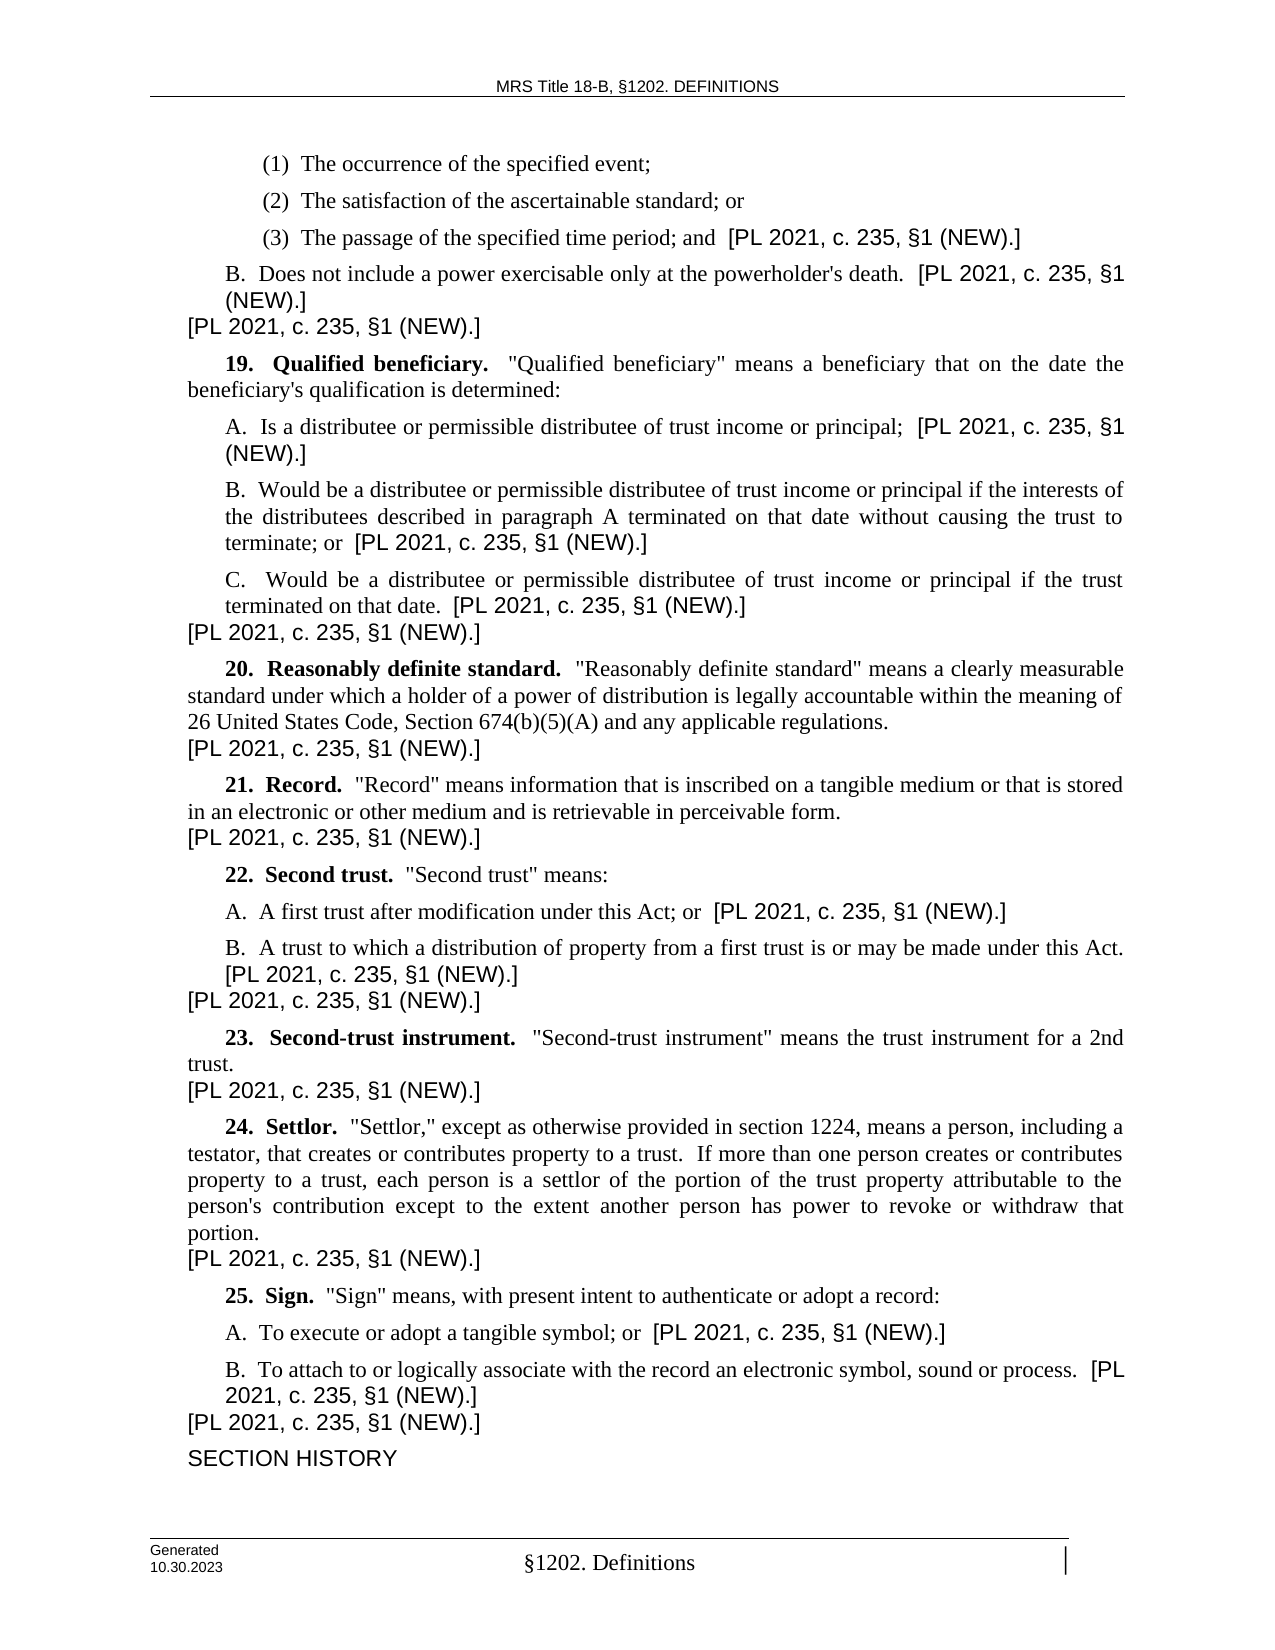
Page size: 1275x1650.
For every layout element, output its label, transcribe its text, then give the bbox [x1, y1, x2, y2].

text 21. Record. "Record" means information that is inscribed on a tangible medium or that is stored in an electronic or other medium and is retrievable in perceivable form. [187, 771, 1125, 824]
text (2) The satisfaction of the ascertainable standard; or [262, 187, 1125, 213]
text (3) The passage of the specified time period; and [PL 2021, c. 235, §1 (NEW).] [262, 223, 1125, 250]
text A. A first trust after modification under this Act; or [PL 2021, c. 235, §1 (NEW).] [225, 898, 1125, 924]
text 20. Reasonably definite standard. "Reasonably definite standard" means a clearly measurable standard under which a holder of a power of distribution is legally accountable within the meaning of 26 United States Code, Section 674(b)(5)(A) and any applicable regulations. [187, 656, 1125, 734]
text C. Would be a distributee or permissible distributee of trust income or principal if the trust terminated on that date. [PL 2021, c. 235, §1 (NEW).] [225, 566, 1125, 619]
text SECTION HISTORY [187, 1445, 1125, 1472]
text 19. Qualified beneficiary. "Qualified beneficiary" means a beneficiary that on the date the beneficiary's qualification is determined: [187, 350, 1125, 403]
text (1) The occurrence of the specified event; [262, 150, 1125, 176]
text [PL 2021, c. 235, §1 (NEW).] [187, 987, 1125, 1013]
text [PL 2021, c. 235, §1 (NEW).] [187, 1408, 1125, 1435]
text A. To execute or adopt a tangible symbol; or [PL 2021, c. 235, §1 (NEW).] [225, 1319, 1125, 1345]
text B. Would be a distributee or permissible distributee of trust income or principal if the interests of the distributees described in paragraph A terminated on that date without causing the trust to terminate; or [PL 2021, c. 235, §1 (NEW).] [225, 476, 1125, 556]
text A. Is a distributee or permissible distributee of trust income or principal; [PL 2021, c. 235, §1 (NEW).] [225, 413, 1125, 466]
text [PL 2021, c. 235, §1 (NEW).] [187, 824, 1125, 850]
text [PL 2021, c. 235, §1 (NEW).] [187, 1245, 1125, 1272]
text [PL 2021, c. 235, §1 (NEW).] [187, 1077, 1125, 1103]
text 23. Second-trust instrument. "Second-trust instrument" means the trust instrument for a 2nd trust. [187, 1024, 1125, 1077]
text 22. Second trust. "Second trust" means: [187, 861, 1125, 887]
text [PL 2021, c. 235, §1 (NEW).] [187, 619, 1125, 645]
text [PL 2021, c. 235, §1 (NEW).] [187, 734, 1125, 761]
text B. To attach to or logically associate with the record an electronic symbol, sound or process. [PL 2021, c. 235, §1 (NEW).] [225, 1356, 1125, 1408]
text B. A trust to which a distribution of property from a first trust is or may be made under this Act. [PL 2021, c. 235, §1 (NEW).] [225, 934, 1125, 987]
text 24. Settlor. "Settlor," except as otherwise provided in section 1224, means a person, including a testator, that creates or contributes property to a trust. If more than one person creates or contributes property to a trust, each person is a settlor of the portion of the trust property attributable to the person's contribution except to the extent another person has power to revoke or withdraw that portion. [187, 1113, 1125, 1245]
text 25. Sign. "Sign" means, with present intent to authenticate or adopt a record: [187, 1282, 1125, 1308]
text B. Does not include a power exercisable only at the powerholder's death. [PL 2021, c. 235, §1 (NEW).] [225, 260, 1125, 313]
text [PL 2021, c. 235, §1 (NEW).] [187, 313, 1125, 339]
